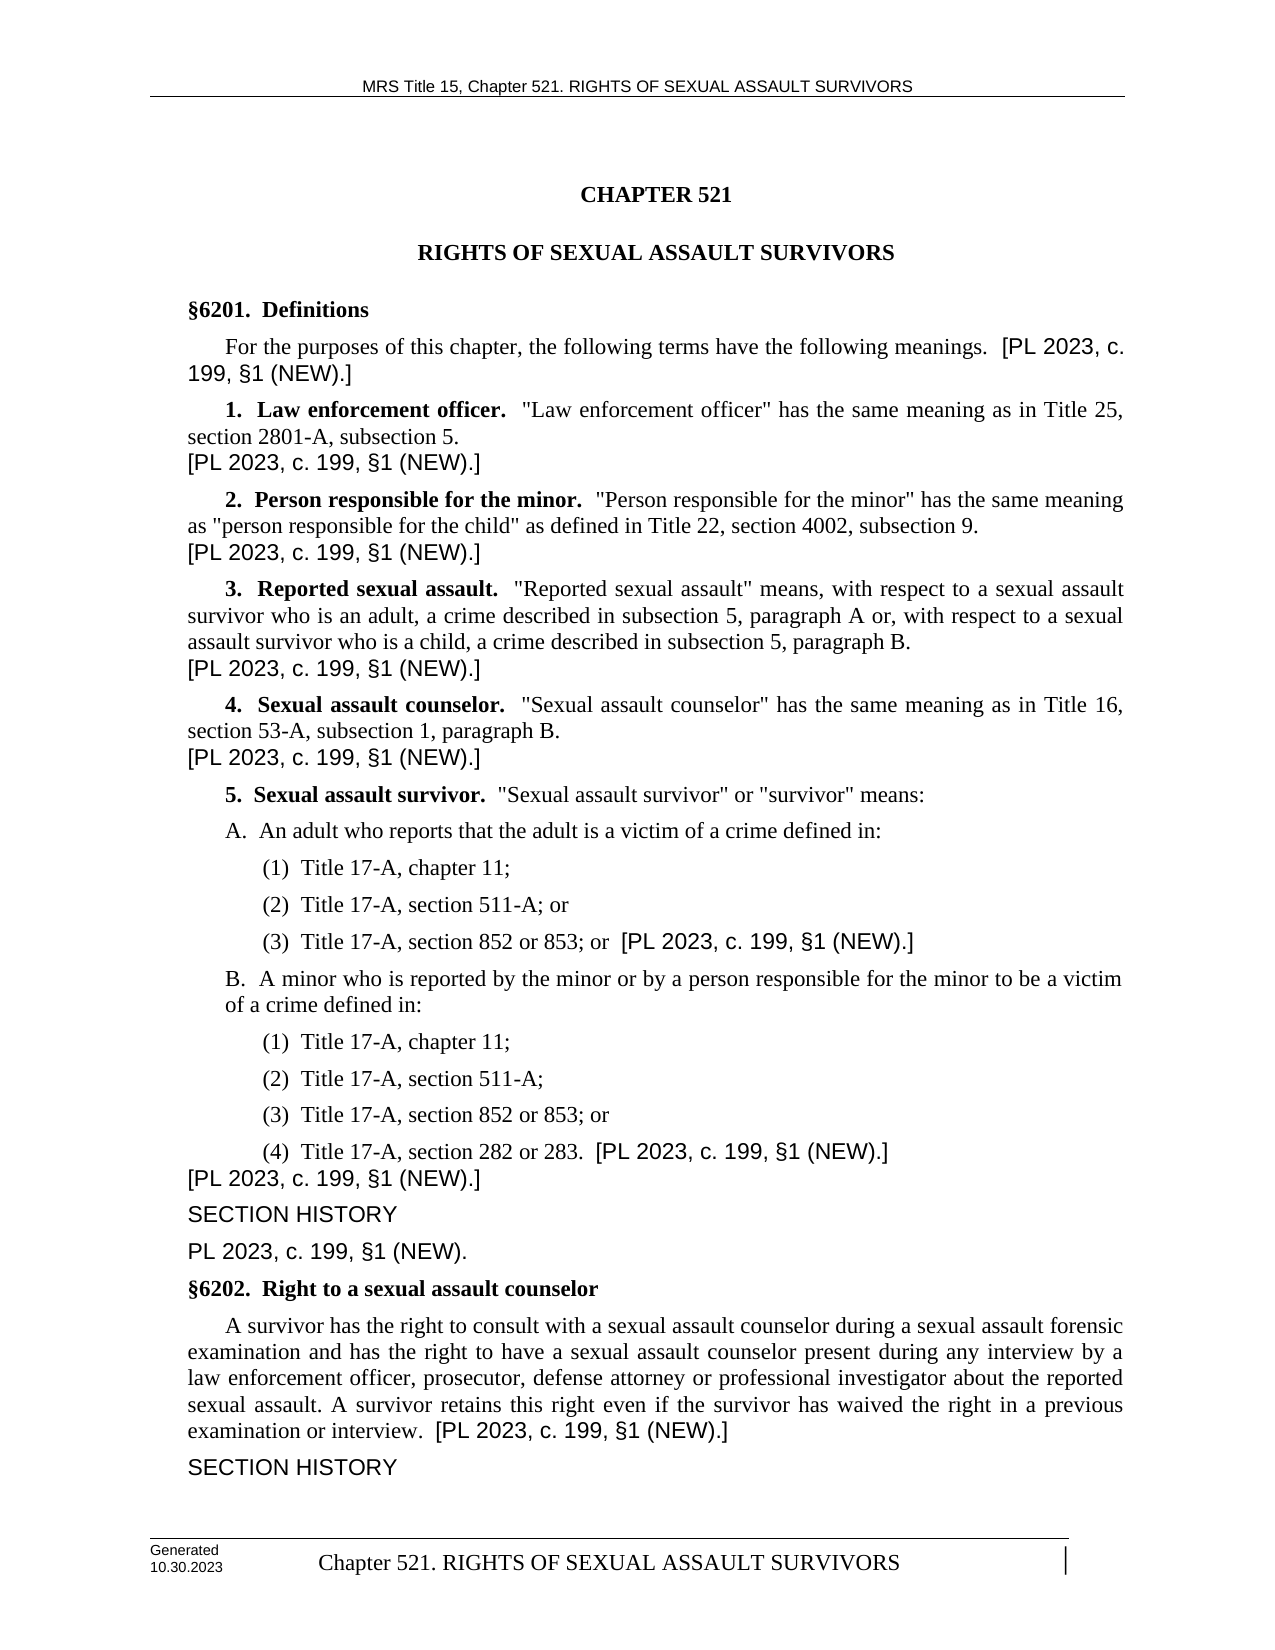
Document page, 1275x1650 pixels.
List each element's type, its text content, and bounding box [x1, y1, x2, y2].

text For the purposes of this chapter, the following terms have the following meanings. [PL 2023, c. 199, §1 (NEW).] [187, 333, 1125, 386]
text B. A minor who is reported by the minor or by a person responsible for the minor to be a victim of a crime defined in: [225, 965, 1125, 1017]
text §6202. Right to a sexual assault counselor [187, 1275, 1125, 1301]
text (3) Title 17‑A, section 852 or 853; or [PL 2023, c. 199, §1 (NEW).] [262, 928, 1125, 954]
text (1) Title 17‑A, chapter 11; [262, 1028, 1125, 1054]
text [PL 2023, c. 199, §1 (NEW).] [187, 539, 1125, 565]
text CHAPTER 521 [187, 181, 1125, 208]
text (4) Title 17‑A, section 282 or 283. [PL 2023, c. 199, §1 (NEW).] [262, 1138, 1125, 1164]
text §6201. Definitions [187, 296, 1125, 323]
text [PL 2023, c. 199, §1 (NEW).] [187, 1164, 1125, 1191]
text 2. Person responsible for the minor. "Person responsible for the minor" has the same meaning as "person responsible for the child" as defined in Title 22, section 4002, subsection 9. [187, 486, 1125, 539]
text PL 2023, c. 199, §1 (NEW). [187, 1238, 1125, 1264]
text SECTION HISTORY [187, 1454, 1125, 1480]
text (1) Title 17‑A, chapter 11; [262, 854, 1125, 881]
text (3) Title 17‑A, section 852 or 853; or [262, 1101, 1125, 1128]
text 3. Reported sexual assault. "Reported sexual assault" means, with respect to a sexual assault survivor who is an adult, a crime described in subsection 5, paragraph A or, with respect to a sexual assault survivor who is a child, a crime described in subsection 5, paragraph B. [187, 575, 1125, 654]
text [PL 2023, c. 199, §1 (NEW).] [187, 654, 1125, 681]
text 5. Sexual assault survivor. "Sexual assault survivor" or "survivor" means: [187, 781, 1125, 807]
text 4. Sexual assault counselor. "Sexual assault counselor" has the same meaning as in Title 16, section 53‑A, subsection 1, paragraph B. [187, 691, 1125, 744]
text [PL 2023, c. 199, §1 (NEW).] [187, 449, 1125, 476]
text 1. Law enforcement officer. "Law enforcement officer" has the same meaning as in Title 25, section 2801‑A, subsection 5. [187, 396, 1125, 449]
text RIGHTS OF SEXUAL ASSAULT SURVIVORS [187, 239, 1125, 265]
text A survivor has the right to consult with a sexual assault counselor during a sexual assault forensic examination and has the right to have a sexual assault counselor present during any interview by a law enforcement officer, prosecutor, defense attorney or professional investigator about the reported sexual assault. A survivor retains this right even if the survivor has waived the right in a previous examination or interview. [PL 2023, c. 199, §1 (NEW).] [187, 1312, 1125, 1443]
text A. An adult who reports that the adult is a victim of a crime defined in: [225, 817, 1125, 844]
text [PL 2023, c. 199, §1 (NEW).] [187, 744, 1125, 770]
text (2) Title 17‑A, section 511‑A; or [262, 891, 1125, 917]
text SECTION HISTORY [187, 1201, 1125, 1228]
text (2) Title 17‑A, section 511‑A; [262, 1064, 1125, 1091]
